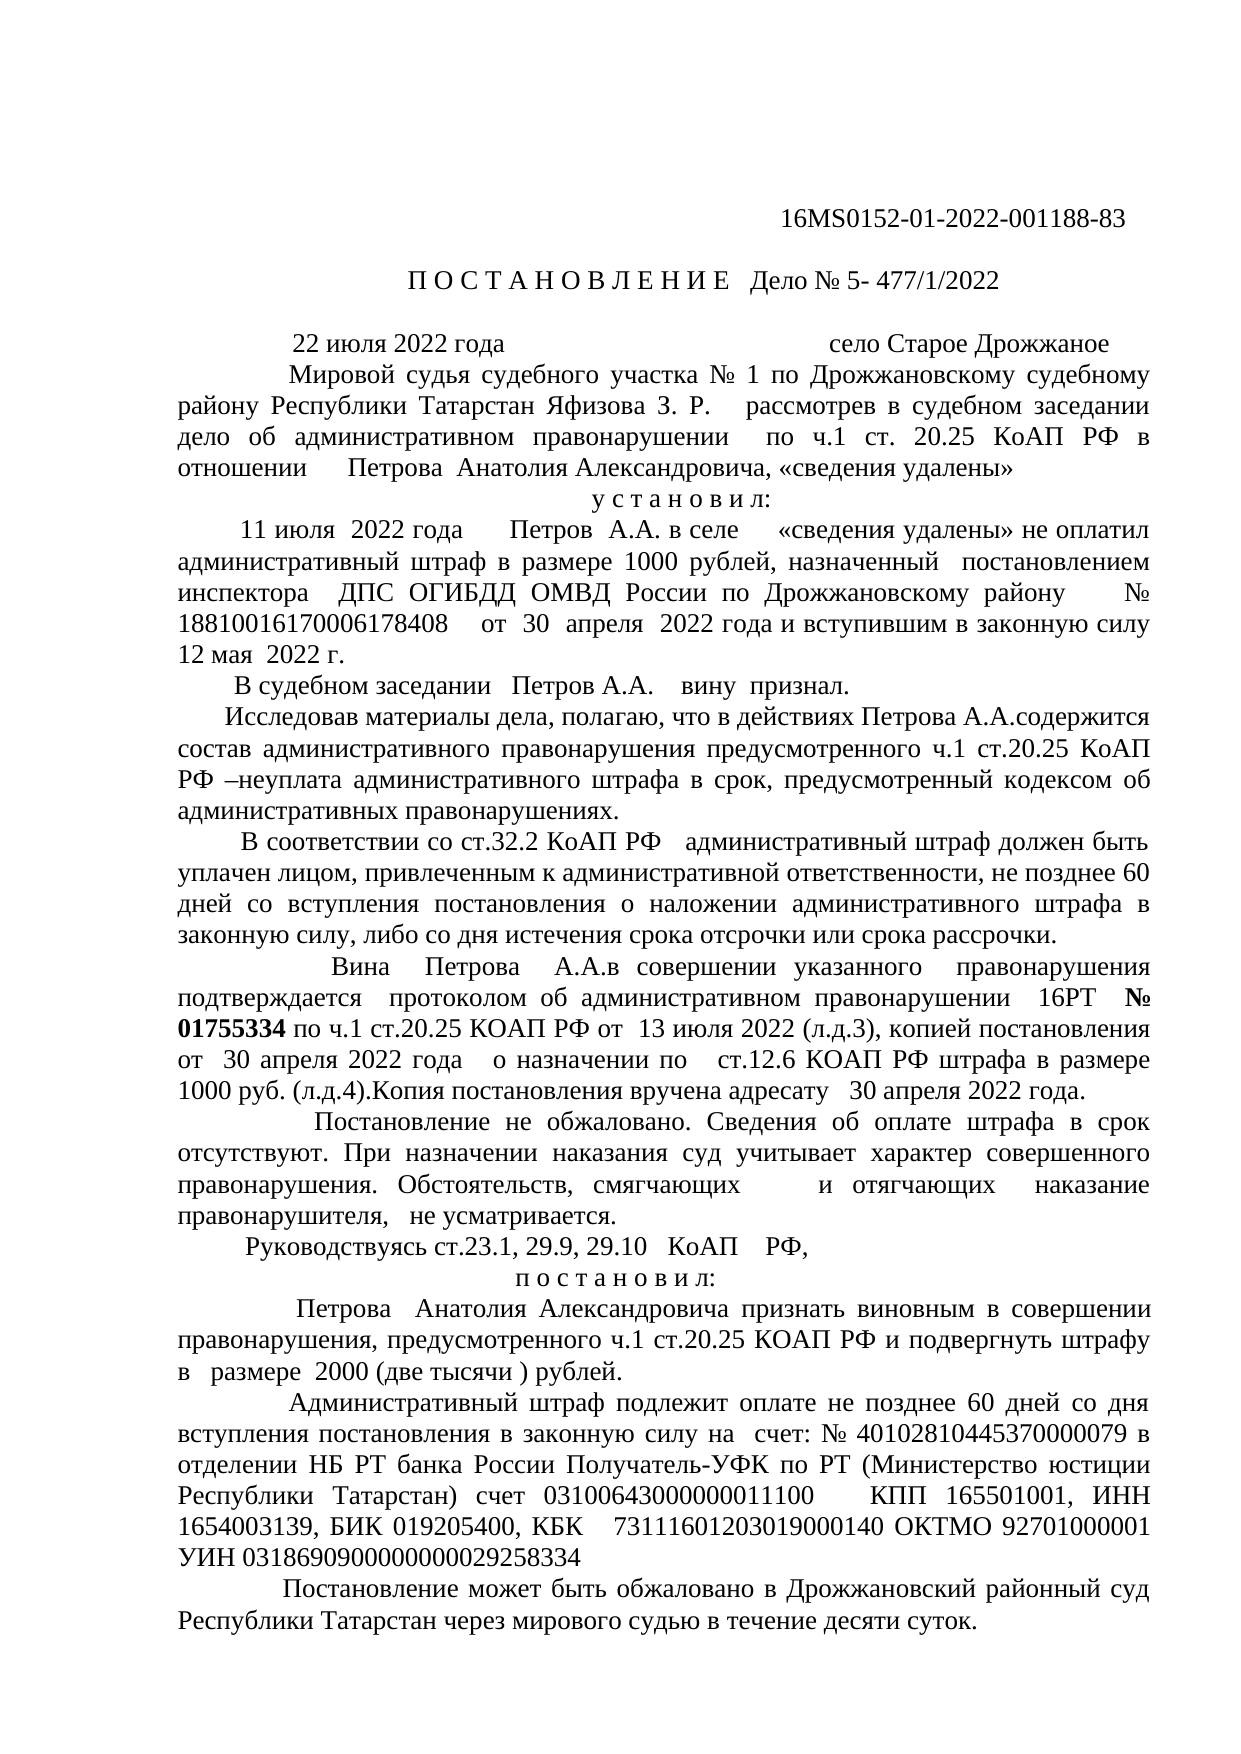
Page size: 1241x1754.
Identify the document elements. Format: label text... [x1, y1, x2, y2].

text П О С Т А Н О В Л Е Н И Е Дело № 5- 477/1/2022 [177, 264, 1152, 296]
text Вина Петрова А.А.в совершении указанного правонарушения подтверждается протоколом об административном правонарушении 16РТ № 01755334 по ч.1 ст.20.25 КОАП РФ от 13 июля 2022 (л.д.3), копией постановления от 30 апреля 2022 года о назначении по ст.12.6 КОАП РФ штрафа в размере 1000 руб. (л.д.4).Копия постановления вручена адресату 30 апреля 2022 года. [177, 950, 1152, 1105]
text Исследовав материалы дела, полагаю, что в действиях Петрова А.А.содержится состав административного правонарушения предусмотренного ч.1 ст.20.25 КоАП РФ –неуплата административного штрафа в срок, предусмотренный кодексом об административных правонарушениях. [177, 701, 1152, 825]
text у с т а н о в и л: [177, 482, 1152, 514]
text Петрова Анатолия Александровича признать виновным в совершении правонарушения, предусмотренного ч.1 ст.20.25 КОАП РФ и подвергнуть штрафу в размере 2000 (две тысячи ) рублей. [177, 1292, 1152, 1386]
text Мировой судья судебного участка № 1 по Дрожжановскому судебному району Республики Татарстан Яфизова З. Р. рассмотрев в судебном заседании дело об административном правонарушении по ч.1 ст. 20.25 КоАП РФ в отношении Петрова Анатолия Александровича, «сведения удалены» [177, 358, 1152, 482]
text п о с т а н о в и л: [177, 1261, 1152, 1292]
text 11 июля 2022 года Петров А.А. в селе «сведения удалены» не оплатил административный штраф в размере 1000 рублей, назначенный постановлением инспектора ДПС ОГИБДД ОМВД России по Дрожжановскому району № 18810016170006178408 от 30 апреля 2022 года и вступившим в законную силу 12 мая 2022 г. [177, 514, 1152, 669]
text Руководствуясь ст.23.1, 29.9, 29.10 КоАП РФ, [177, 1230, 1152, 1261]
text Административный штраф подлежит оплате не позднее 60 дней со дня вступления постановления в законную силу на счет: № 40102810445370000079 в отделении НБ РТ банка России Получатель-УФК по РТ (Министерство юстиции Республики Татарстан) счет 03100643000000011100 КПП 165501001, ИНН 1654003139, БИК 019205400, КБК 73111601203019000140 ОКТМО 92701000001 УИН 0318690900000000029258334 [177, 1386, 1152, 1573]
text В соответствии со ст.32.2 КоАП РФ административный штраф должен быть уплачен лицом, привлеченным к административной ответственности, не позднее 60 дней со вступления постановления о наложении административного штрафа в законную силу, либо со дня истечения срока отсрочки или срока рассрочки. [177, 825, 1152, 950]
text 16MS0152-01-2022-001188-83 [177, 202, 1152, 233]
text 22 июля 2022 года село Старое Дрожжаное [177, 327, 1152, 358]
text Постановление может быть обжаловано в Дрожжановский районный суд Республики Татарстан через мирового судью в течение десяти суток. [177, 1573, 1152, 1635]
text В судебном заседании Петров А.А. вину признал. [177, 669, 1152, 701]
text Постановление не обжаловано. Сведения об оплате штрафа в срок отсутствуют. При назначении наказания суд учитывает характер совершенного правонарушения. Обстоятельств, смягчающих и отягчающих наказание правонарушителя, не усматривается. [177, 1105, 1152, 1230]
